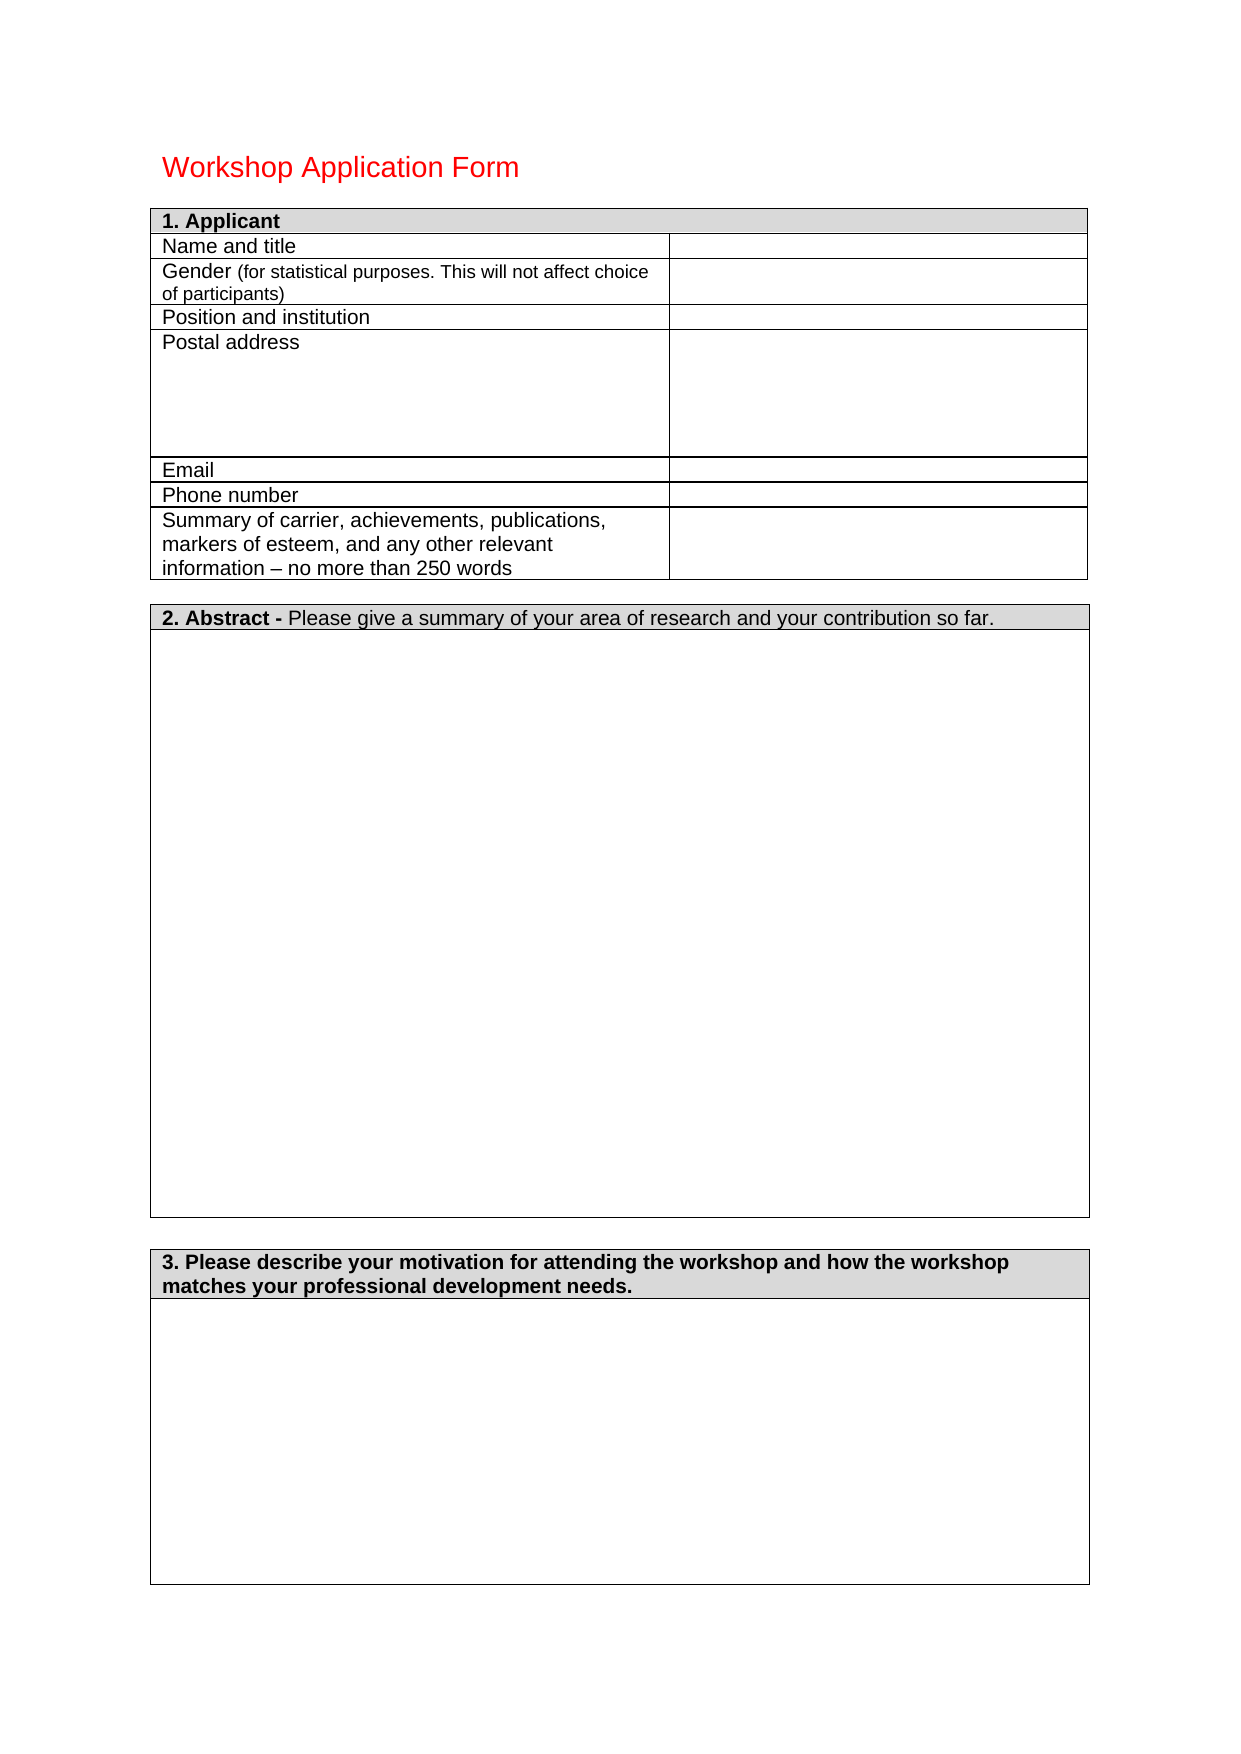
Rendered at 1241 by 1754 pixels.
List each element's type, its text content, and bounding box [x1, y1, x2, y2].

table_cell Position and institution [151, 305, 669, 329]
table_cell [670, 330, 1087, 456]
table_cell Postal address [151, 330, 669, 456]
table_cell [670, 234, 1087, 257]
table_cell [670, 508, 1087, 579]
table_cell [151, 630, 1089, 1217]
table_cell [670, 483, 1087, 506]
table_cell [670, 305, 1087, 329]
table_header Workshop Application Form [151, 150, 1087, 207]
table_header 3. Please describe your motivation for attending the workshop and how the workshop matches your professional development needs. [151, 1250, 1089, 1298]
table_header 2. Abstract - Please give a summary of your area of research and your contribution so far. [151, 605, 1089, 629]
table_cell Summary of carrier, achievements, publications, markers of esteem, and any other relevant information – no more than 250 words [151, 508, 669, 579]
table_cell Email [151, 458, 669, 481]
table_cell [670, 458, 1087, 481]
table_cell [151, 1299, 1089, 1583]
table_cell Gender (for statistical purposes. This will not affect choice of participants) [151, 259, 669, 304]
table_cell Phone number [151, 483, 669, 506]
table_cell 1. Applicant [151, 209, 1087, 232]
table_cell Name and title [151, 234, 669, 257]
table_cell [670, 259, 1087, 304]
